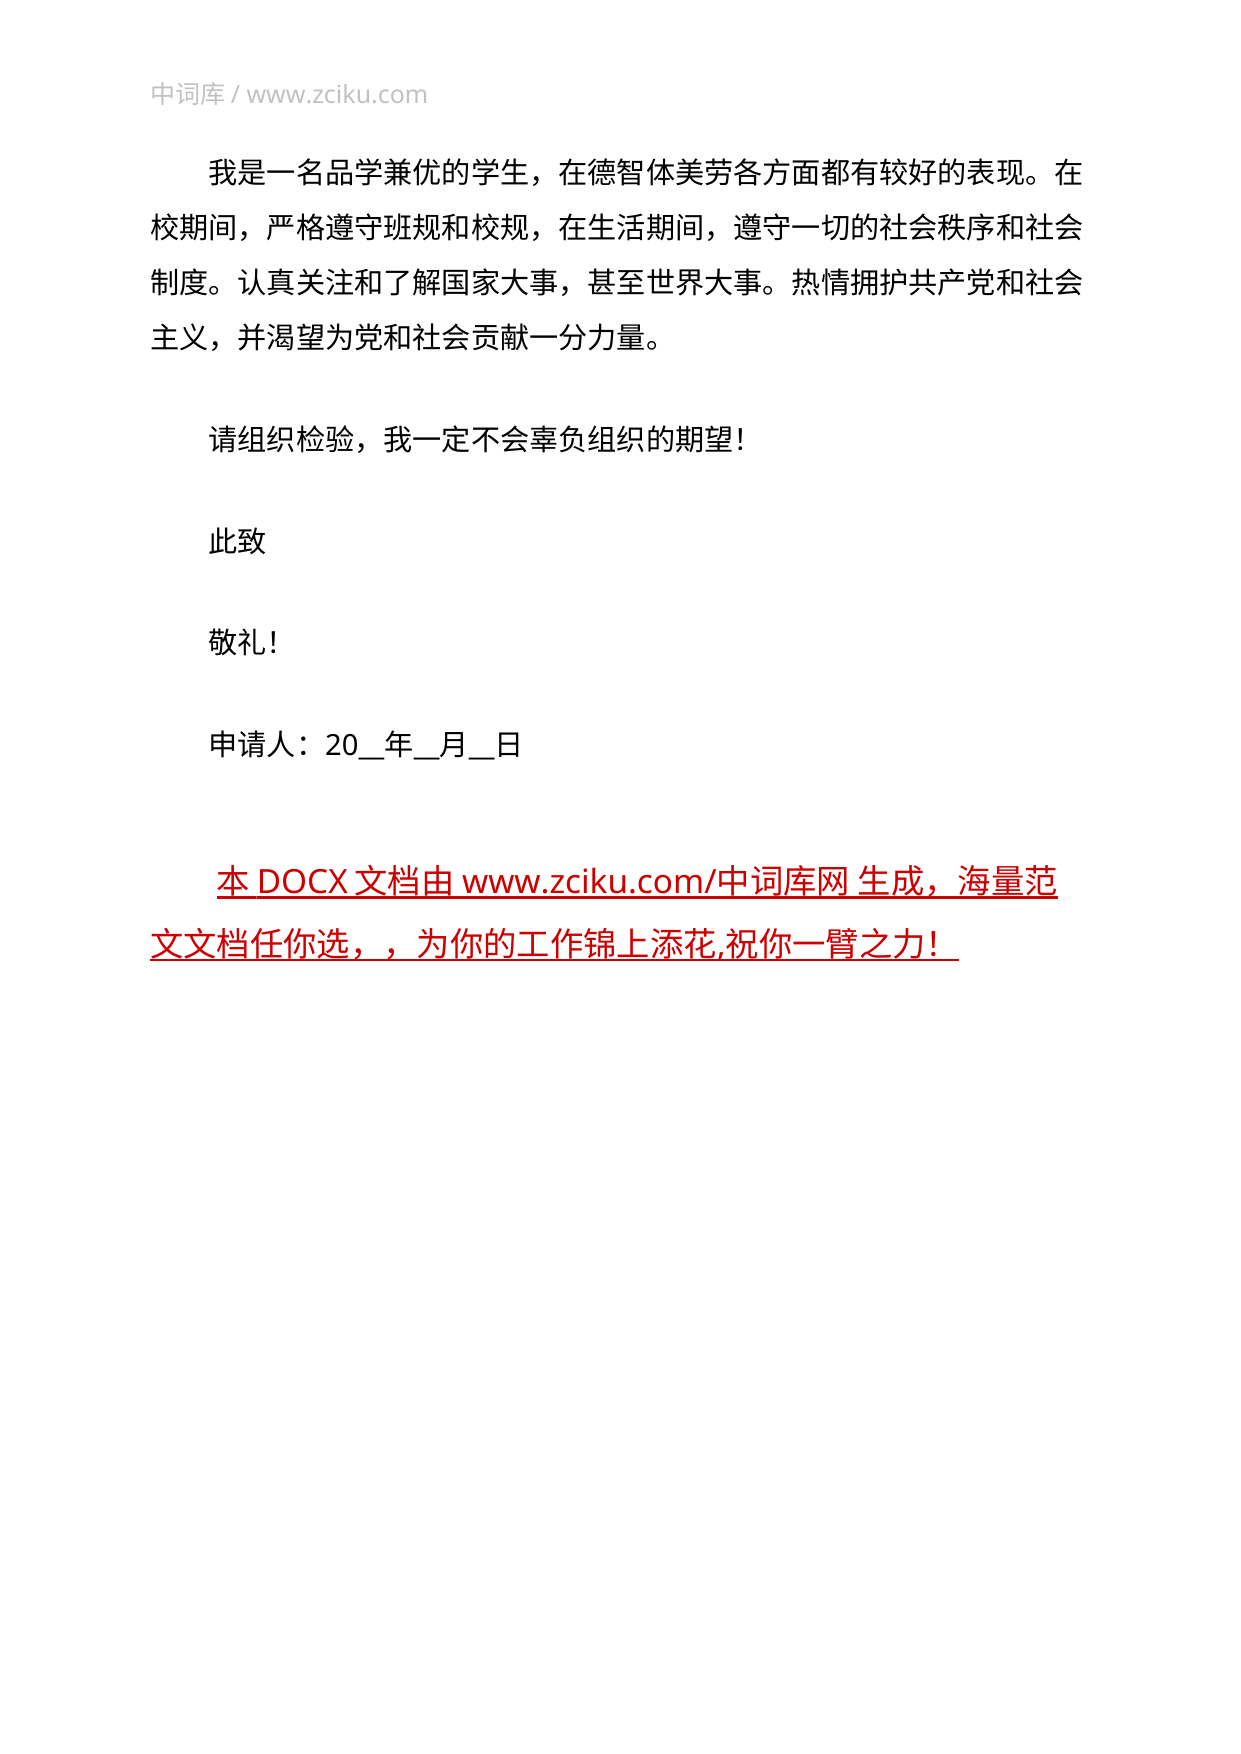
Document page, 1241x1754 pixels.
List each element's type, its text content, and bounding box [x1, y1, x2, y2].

text 请组织检验，我一定不会辜负组织的期望！ [150, 416, 1090, 459]
text 此致 [150, 518, 1090, 561]
text 敬礼！ [150, 620, 1090, 662]
text 我是一名品学兼优的学生，在德智体美劳各方面都有较好的表现。在校期间，严格遵守班规和校规，在生活期间，遵守一切的社会秩序和社会制度。认真关注和了解国家大事，甚至世界大事。热情拥护共产党和社会主义，并渴望为党和社会贡献一分力量。 [150, 150, 1090, 357]
text 申请人：20__年__月__日 [150, 722, 1090, 764]
text 本DOCX文档由 www.zciku.com/中词库网 生成，海量范文文档任你选，，为你的工作锦上添花,祝你一臂之力！ [150, 855, 1090, 966]
